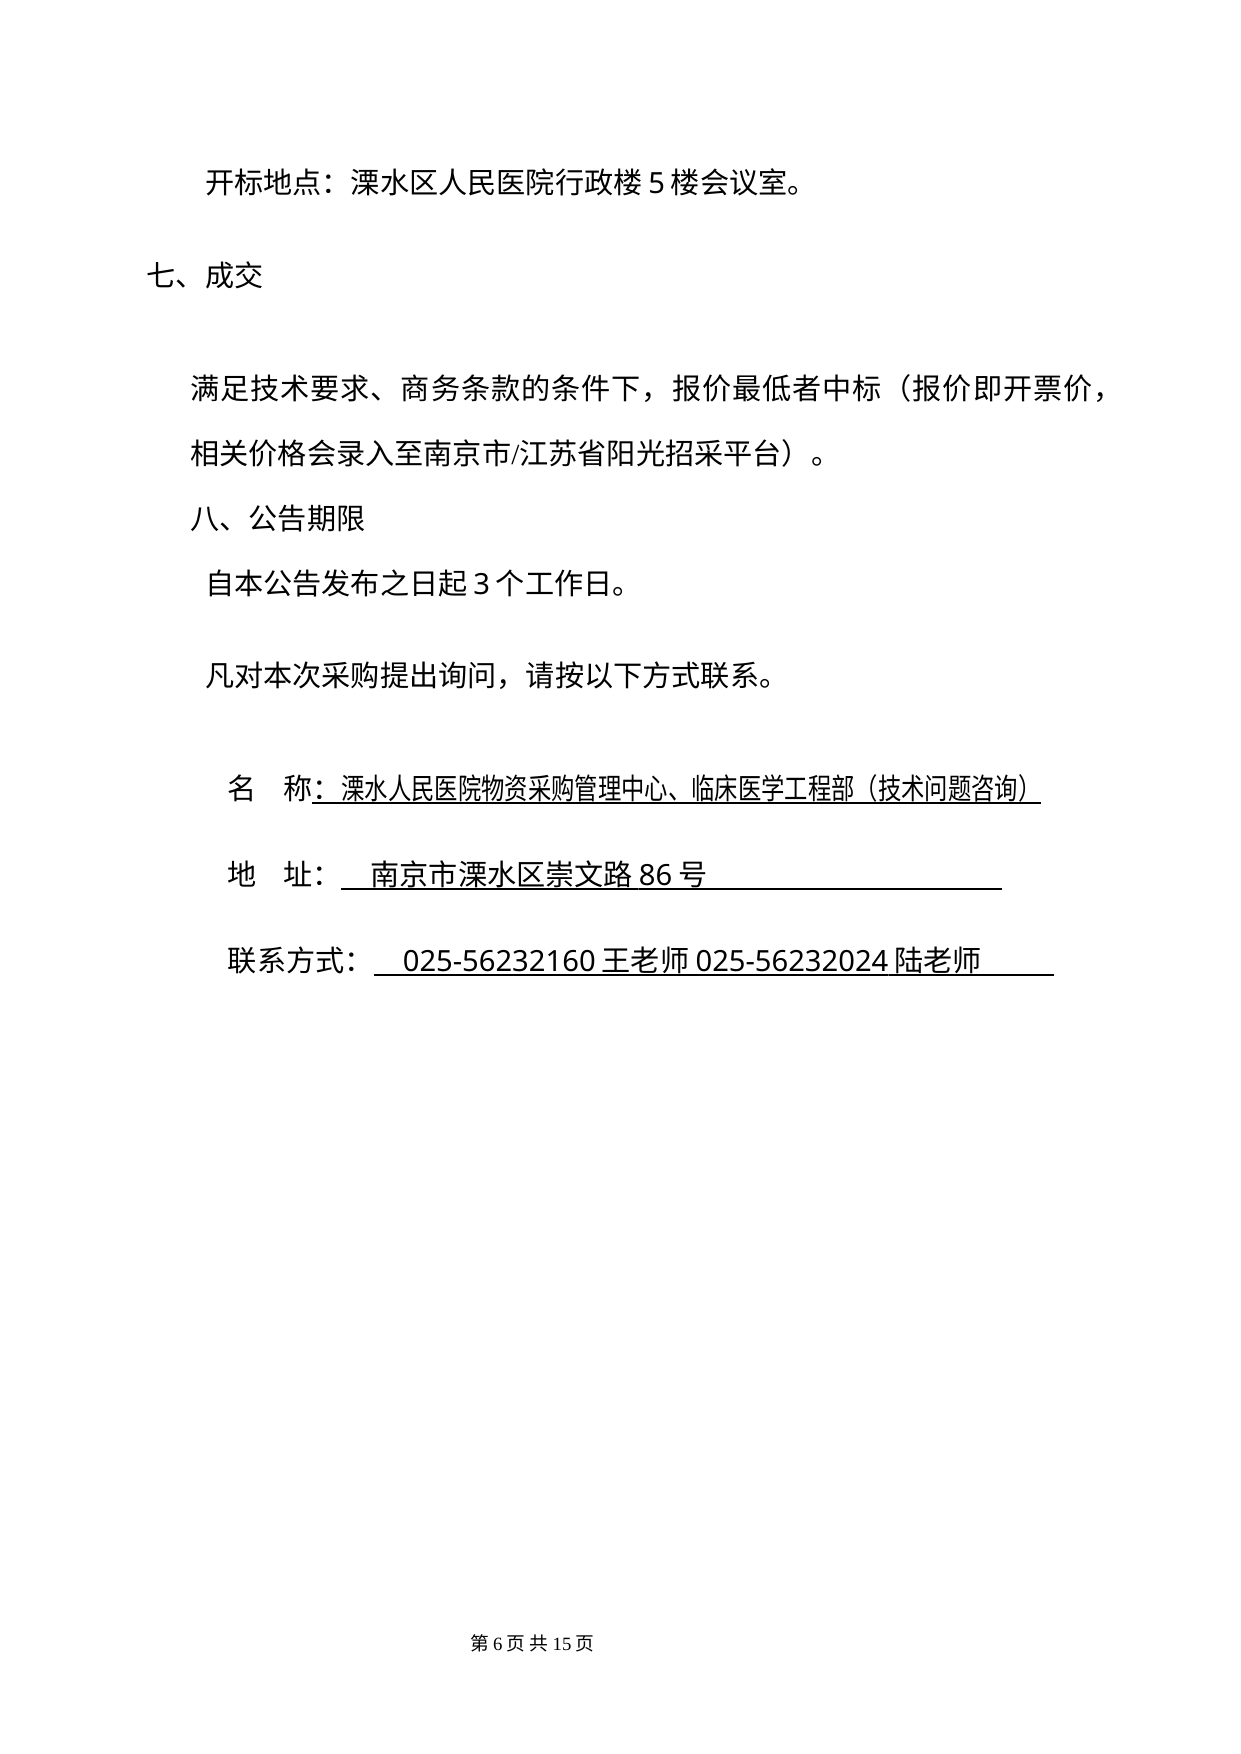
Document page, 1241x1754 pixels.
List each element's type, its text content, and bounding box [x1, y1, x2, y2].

text 联系方式： 025-56232160王老师 025-56232024陆老师 [228, 927, 1094, 992]
list 八、公告期限 [190, 484, 1094, 549]
text 自本公告发布之日起3个工作日。 [146, 549, 1094, 614]
text 名 称：溧水人民医院物资采购管理中心、临床医学工程部（技术问题咨询） [228, 754, 1094, 819]
text 开标地点：溧水区人民医院行政楼5楼会议室。 [146, 149, 1094, 214]
subtitle 凡对本次采购提出询问，请按以下方式联系。 [146, 641, 1094, 706]
subtitle 成交 [146, 241, 1094, 306]
text 地 址： 南京市溧水区崇文路86号 [228, 840, 1094, 905]
list 满足技术要求、商务条款的条件下，报价最低者中标（报价即开票价，相关价格会录入至南京市/江苏省阳光招采平台）。 [190, 354, 1094, 484]
